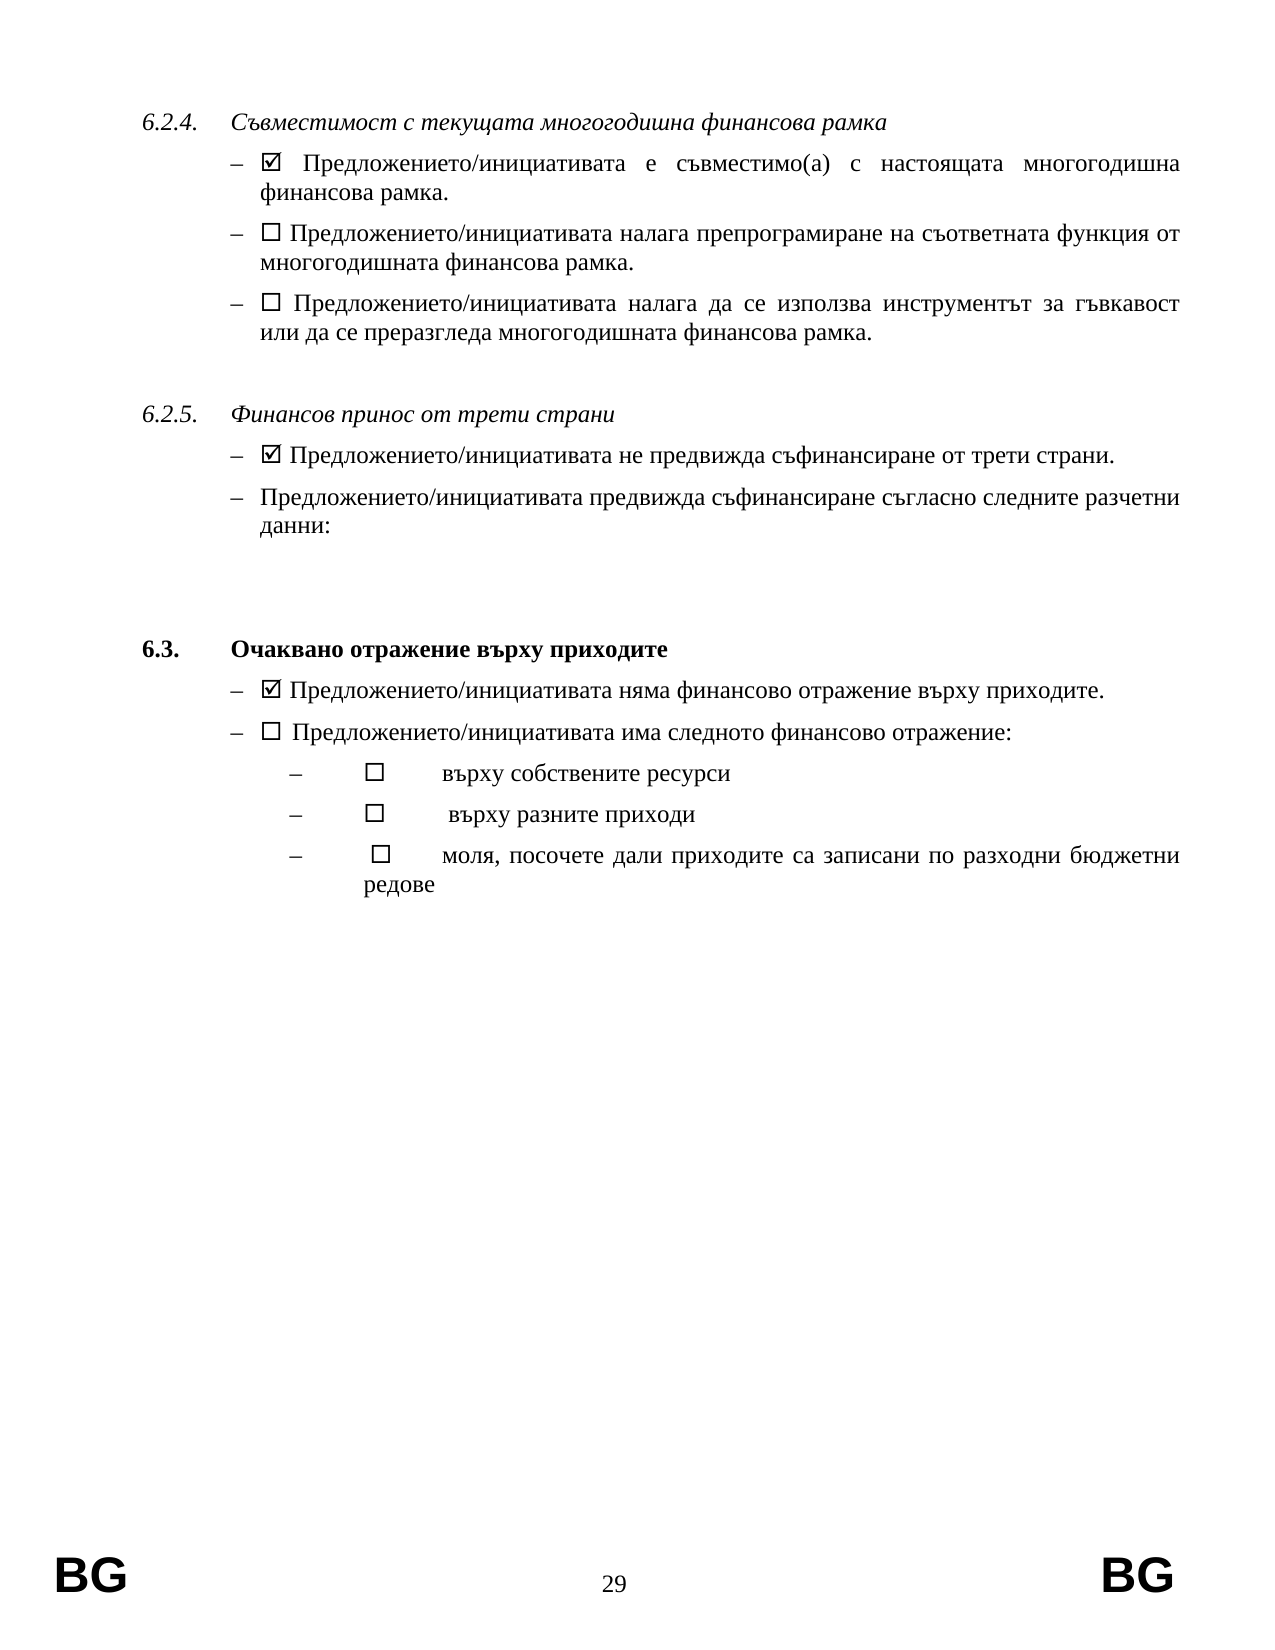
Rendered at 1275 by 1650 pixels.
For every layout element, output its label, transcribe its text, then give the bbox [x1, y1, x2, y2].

list Предложението/инициативата налага да се използва инструментът за гъвкавост или да се преразгледа многогодишната финансова рамка. [230, 288, 1181, 346]
list Предложението/инициативата няма финансово отражение върху приходите. [230, 676, 1181, 704]
list върху собствените ресурси [289, 758, 1181, 787]
list Предложението/инициативата не предвижда съфинансиране от трети страни. [230, 441, 1181, 469]
list Предложението/инициативата има следното финансово отражение: [230, 717, 1181, 746]
list Предложението/инициативата е съвместимо(а) с настоящата многогодишна финансова рамка. [230, 148, 1181, 206]
subtitle 6.3. Очаквано отражение върху приходите [142, 634, 1181, 663]
list Предложението/инициативата предвижда съфинансиране съгласно следните разчетни данни: [230, 482, 1181, 539]
subtitle 6.2.5. Финансов принос от трети страни [142, 399, 1181, 428]
list върху разните приходи [289, 799, 1181, 828]
list моля, посочете дали приходите са записани по разходни бюджетни редове [289, 841, 1181, 898]
list Предложението/инициативата налага препрограмиране на съответната функция от многогодишната финансова рамка. [230, 218, 1181, 276]
subtitle 6.2.4. Съвместимост с текущата многогодишна финансова рамка [142, 107, 1181, 136]
